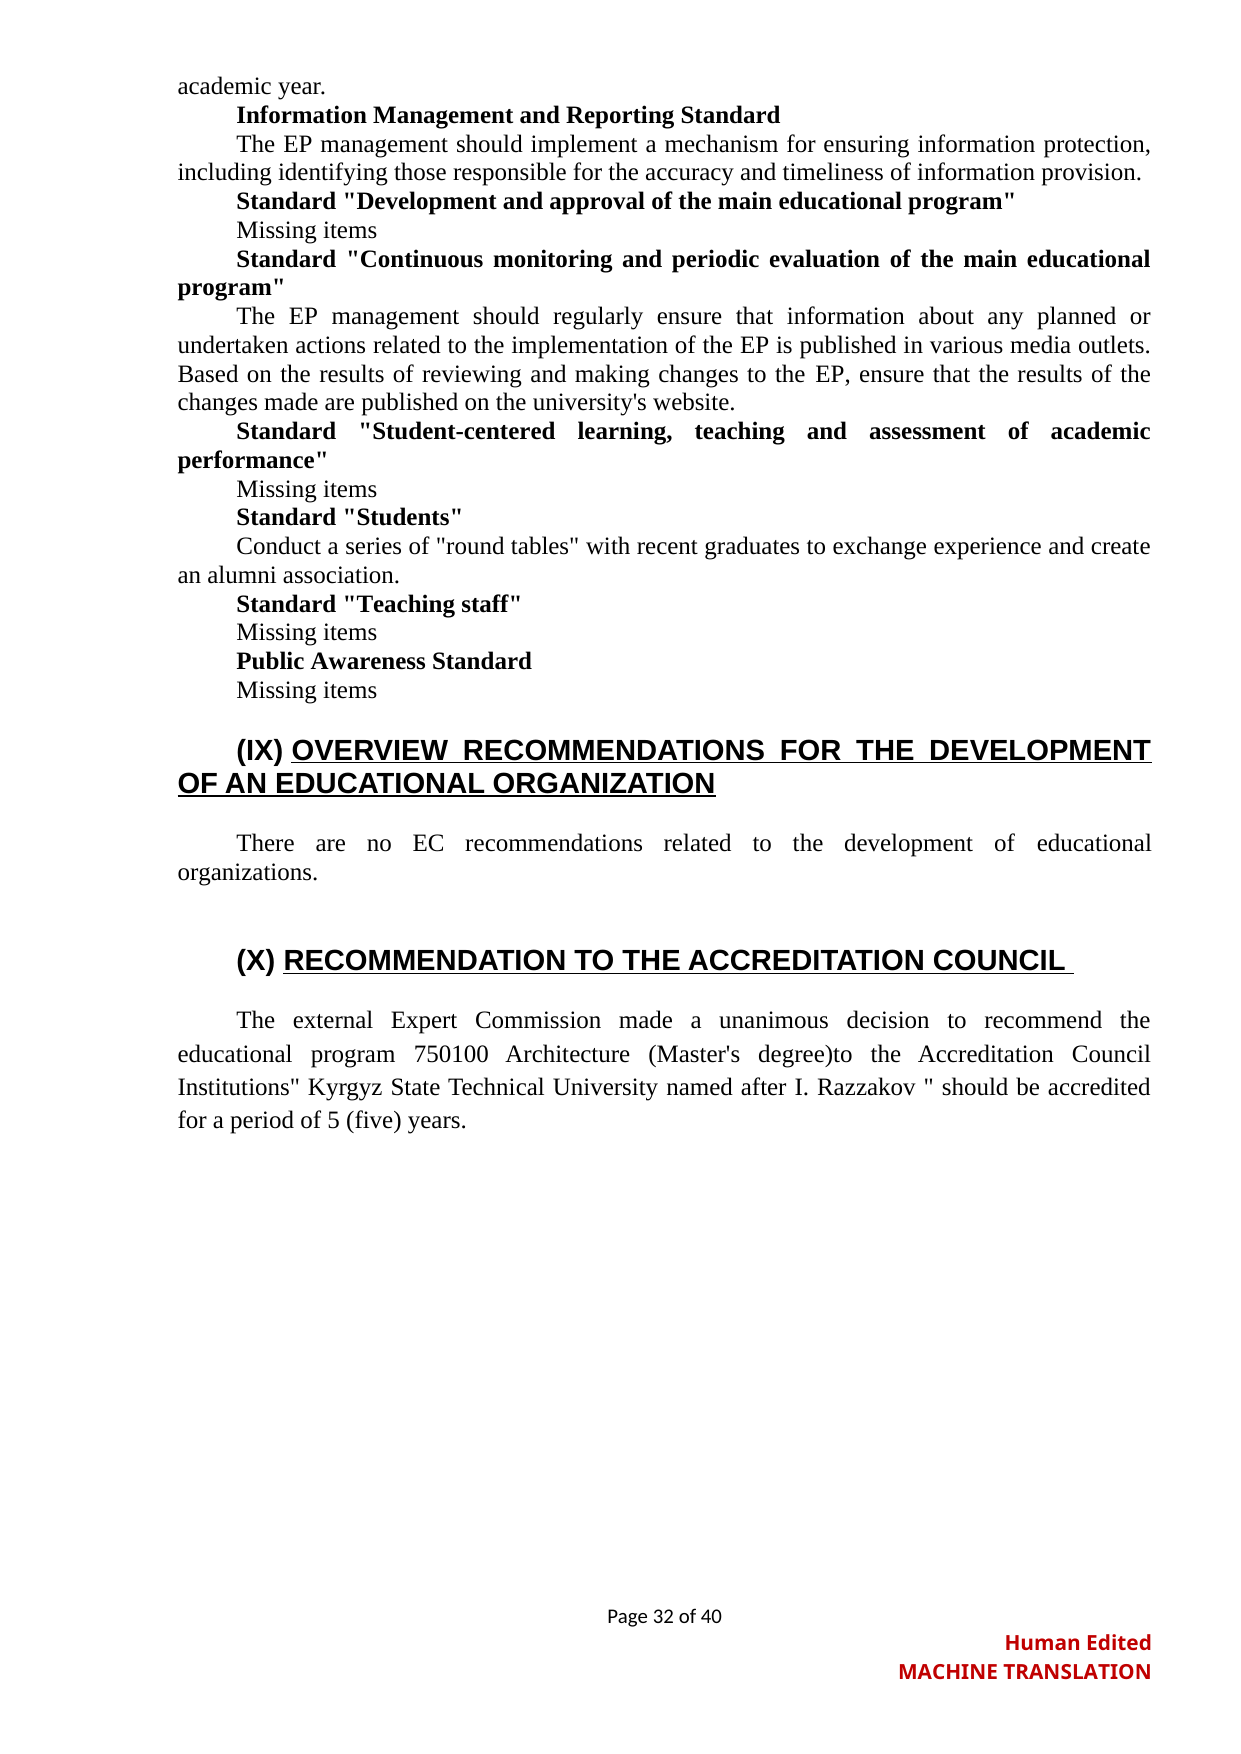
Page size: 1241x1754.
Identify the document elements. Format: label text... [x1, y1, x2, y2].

text Conduct a series of "round tables" with recent graduates to exchange experience and create an alumni association. [177, 531, 1152, 589]
text Missing items [177, 215, 1152, 244]
text Standard "Continuous monitoring and periodic evaluation of the main educational program" [177, 244, 1152, 301]
text Public Awareness Standard [177, 646, 1152, 675]
text The EP management should regularly ensure that information about any planned or undertaken actions related to the implementation of the EP is published in various media outlets. Based on the results of reviewing and making changes to the EP, ensure that the results of the changes made are published on the university's website. [177, 301, 1152, 416]
text The EP management should implement a mechanism for ensuring information protection, including identifying those responsible for the accuracy and timeliness of information provision. [177, 129, 1152, 186]
text Standard "Student-centered learning, teaching and assessment of academic performance" [177, 416, 1152, 474]
text Missing items [177, 675, 1152, 704]
text Standard "Development and approval of the main educational program" [177, 186, 1152, 215]
text There are no EC recommendations related to the development of educational organizations. [177, 828, 1152, 886]
text Standard "Students" [177, 502, 1152, 531]
text Standard "Teaching staff" [177, 589, 1152, 617]
subtitle OVERVIEW RECOMMENDATIONS FOR THE DEVELOPMENT OF AN EDUCATIONAL ORGANIZATION [177, 732, 1152, 799]
text The external Expert Commission made a unanimous decision to recommend the educational program 750100 Architecture (Master's degree)to the Accreditation Council Institutions" Kyrgyz State Technical University named after I. Razzakov " should be accredited for a period of 5 (five) years. [177, 1006, 1152, 1133]
subtitle RECOMMENDATION TO THE ACCREDITATION COUNCIL [177, 943, 1152, 977]
text Information Management and Reporting Standard [177, 100, 1152, 129]
text Missing items [177, 617, 1152, 646]
text Missing items [177, 474, 1152, 502]
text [177, 71, 1152, 100]
